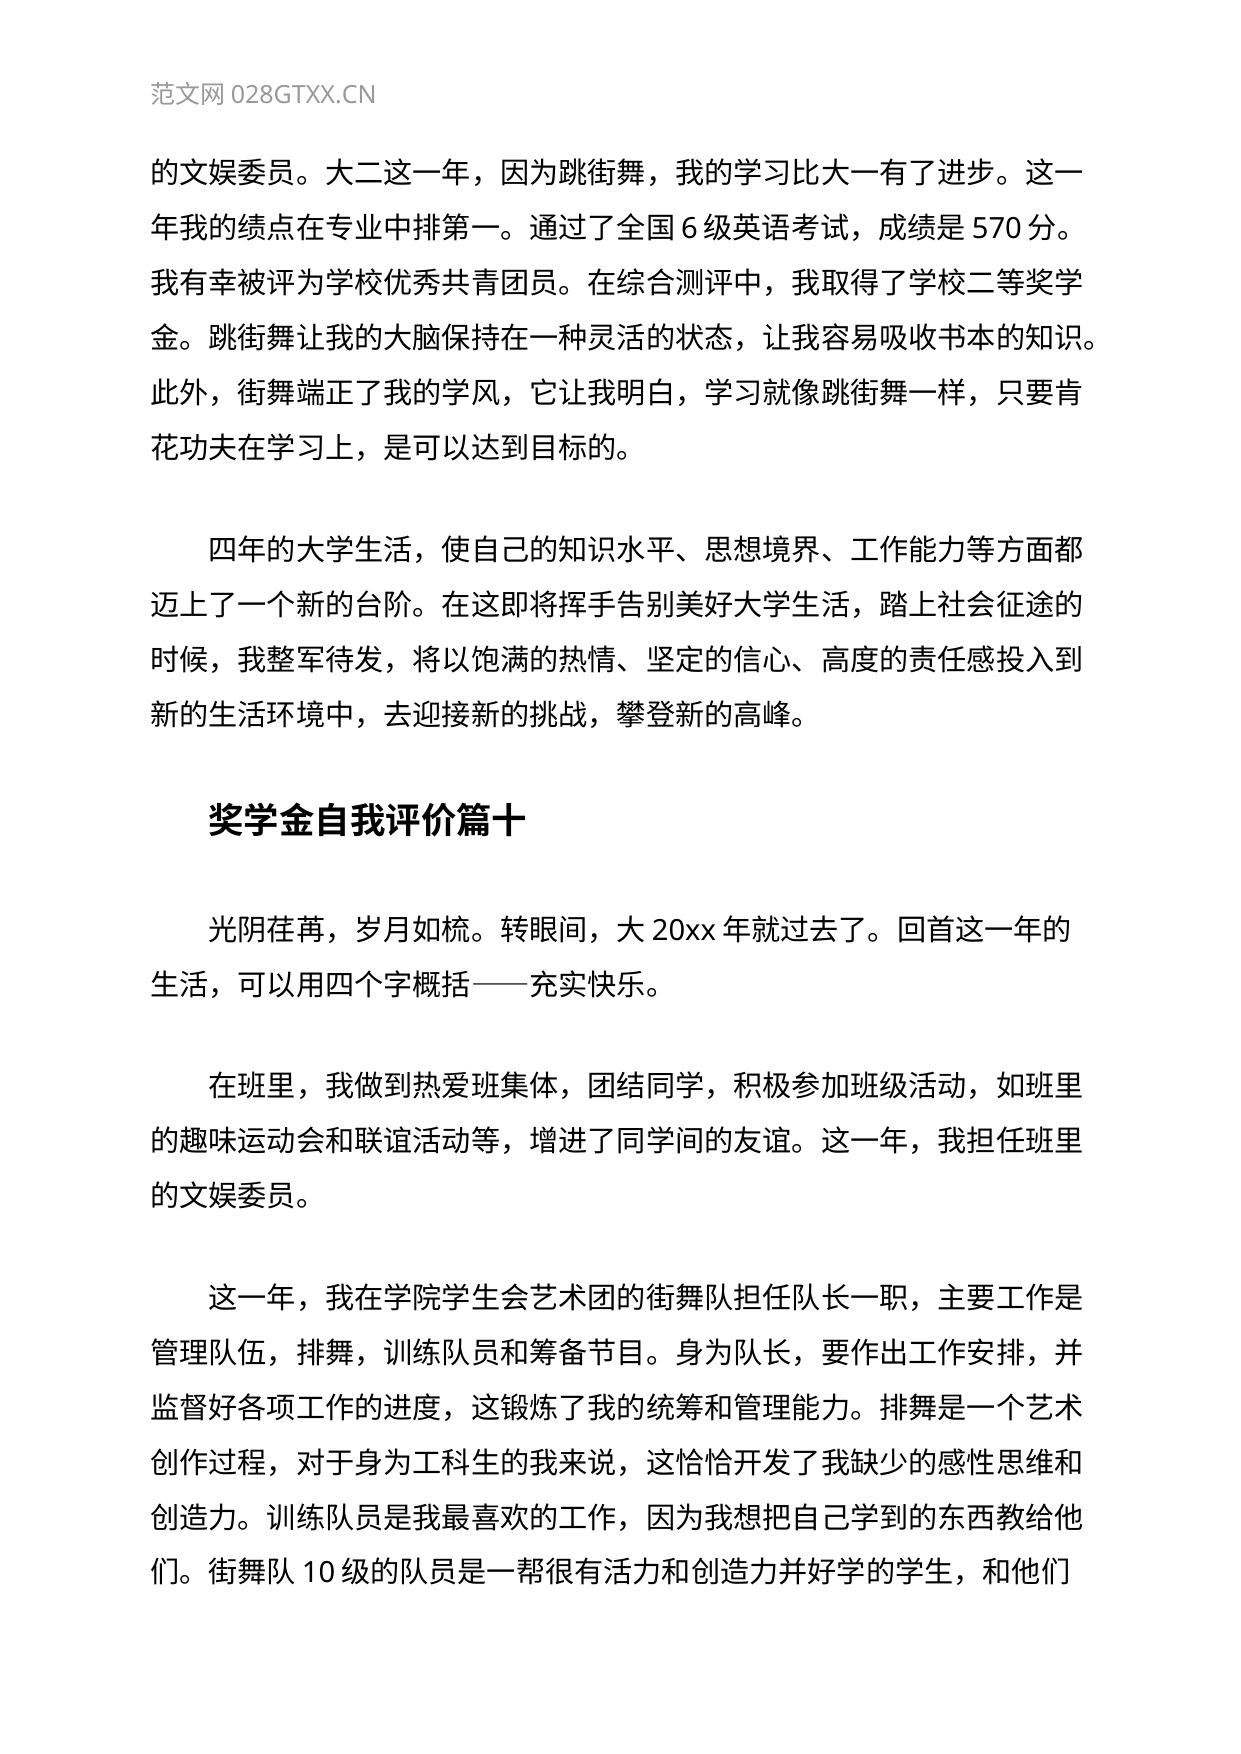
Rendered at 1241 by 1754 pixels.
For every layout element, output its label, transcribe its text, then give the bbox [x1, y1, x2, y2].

text 在班里，我做到热爱班集体，团结同学，积极参加班级活动，如班里的趣味运动会和联谊活动等，增进了同学间的友谊。这一年，我担任班里的文娱委员。 [150, 1063, 1090, 1215]
text 光阴荏苒，岁月如梳。转眼间，大20xx年就过去了。回首这一年的生活，可以用四个字概括——充实快乐。 [150, 906, 1090, 1003]
text 奖学金自我评价篇十 [150, 793, 1090, 844]
text 四年的大学生活，使自己的知识水平、思想境界、工作能力等方面都迈上了一个新的台阶。在这即将挥手告别美好大学生活，踏上社会征途的时候，我整军待发，将以饱满的热情、坚定的信心、高度的责任感投入到新的生活环境中，去迎接新的挑战，攀登新的高峰。 [150, 526, 1090, 733]
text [150, 1274, 1090, 1591]
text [150, 150, 1090, 467]
